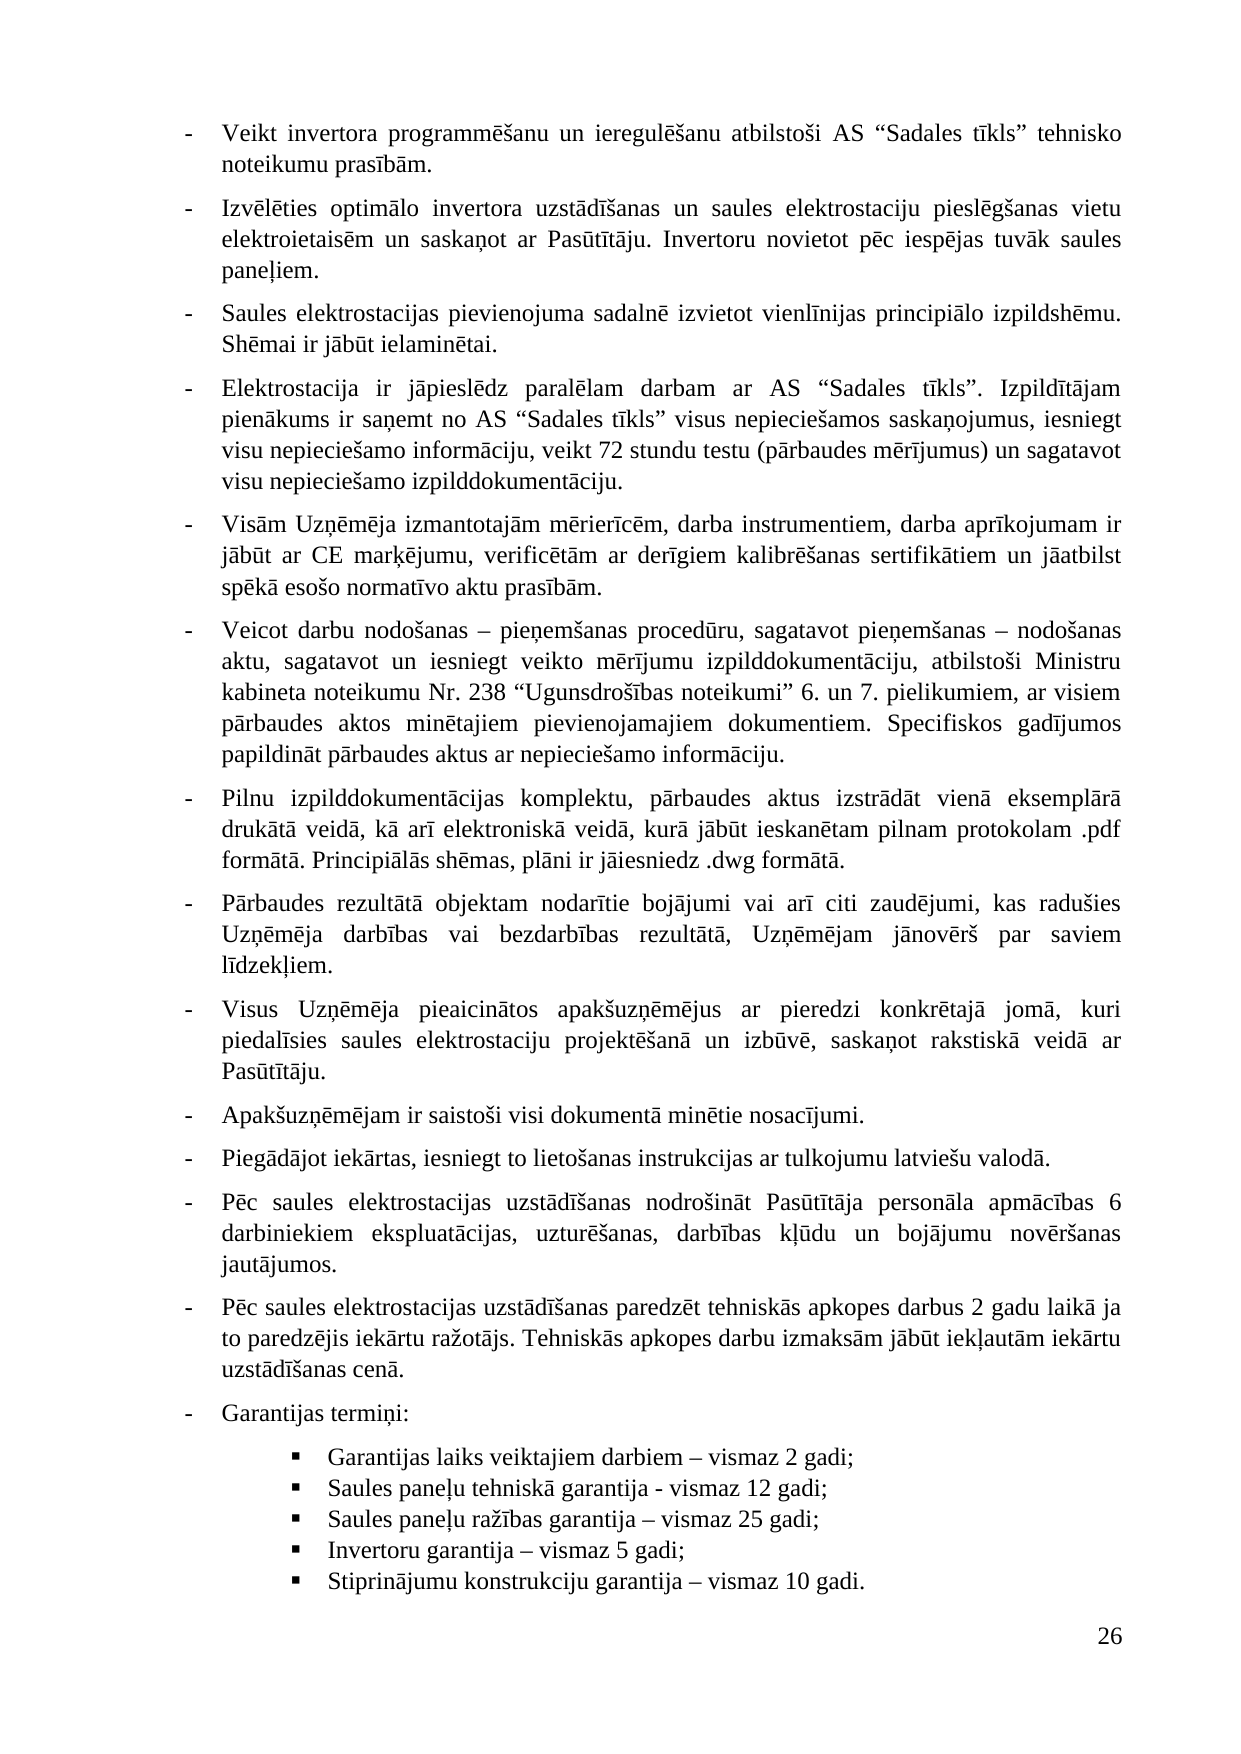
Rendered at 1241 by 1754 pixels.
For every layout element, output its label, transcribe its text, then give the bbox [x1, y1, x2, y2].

list Izvēlēties optimālo invertora uzstādīšanas un saules elektrostaciju pieslēgšanas vietu elektroietaisēm un saskaņot ar Pasūtītāju. Invertoru novietot pēc iespējas tuvāk saules paneļiem. [184, 193, 1122, 283]
list Veikt invertora programmēšanu un ieregulēšanu atbilstoši AS “Sadales tīkls” tehnisko noteikumu prasībām. [184, 118, 1122, 178]
list Pēc saules elektrostacijas uzstādīšanas nodrošināt Pasūtītāja personāla apmācības 6 darbiniekiem ekspluatācijas, uzturēšanas, darbības kļūdu un bojājumu novēršanas jautājumos. [184, 1187, 1122, 1278]
list Pārbaudes rezultātā objektam nodarītie bojājumi vai arī citi zaudējumi, kas radušies Uzņēmēja darbības vai bezdarbības rezultātā, Uzņēmējam jānovērš par saviem līdzekļiem. [184, 888, 1122, 979]
list Piegādājot iekārtas, iesniegt to lietošanas instrukcijas ar tulkojumu latviešu valodā. [184, 1143, 1122, 1172]
list Invertoru garantija – vismaz 5 gadi; [290, 1535, 1122, 1563]
list Garantijas laiks veiktajiem darbiem – vismaz 2 gadi; [290, 1442, 1122, 1470]
list Stiprinājumu konstrukciju garantija – vismaz 10 gadi. [290, 1566, 1122, 1594]
list Saules paneļu ražības garantija – vismaz 25 gadi; [290, 1504, 1122, 1532]
list Visām Uzņēmēja izmantotajām mērierīcēm, darba instrumentiem, darba aprīkojumam ir jābūt ar CE marķējumu, verificētām ar derīgiem kalibrēšanas sertifikātiem un jāatbilst spēkā esošo normatīvo aktu prasībām. [184, 509, 1122, 600]
list Saules elektrostacijas pievienojuma sadalnē izvietot vienlīnijas principiālo izpildshēmu. Shēmai ir jābūt ielaminētai. [184, 298, 1122, 358]
list Pēc saules elektrostacijas uzstādīšanas paredzēt tehniskās apkopes darbus 2 gadu laikā ja to paredzējis iekārtu ražotājs. Tehniskās apkopes darbu izmaksām jābūt iekļautām iekārtu uzstādīšanas cenā. [184, 1292, 1122, 1383]
list Visus Uzņēmēja pieaicinātos apakšuzņēmējus ar pieredzi konkrētajā jomā, kuri piedalīsies saules elektrostaciju projektēšanā un izbūvē, saskaņot rakstiskā veidā ar Pasūtītāju. [184, 994, 1122, 1085]
list Veicot darbu nodošanas – pieņemšanas procedūru, sagatavot pieņemšanas – nodošanas aktu, sagatavot un iesniegt veikto mērījumu izpilddokumentāciju, atbilstoši Ministru kabineta noteikumu Nr. 238 “Ugunsdrošības noteikumi” 6. un 7. pielikumiem, ar visiem pārbaudes aktos minētajiem pievienojamajiem dokumentiem. Specifiskos gadījumos papildināt pārbaudes aktus ar nepieciešamo informāciju. [184, 615, 1122, 768]
list Garantijas termiņi: [184, 1398, 1122, 1427]
list Elektrostacija ir jāpieslēdz paralēlam darbam ar AS “Sadales tīkls”. Izpildītājam pienākums ir saņemt no AS “Sadales tīkls” visus nepieciešamos saskaņojumus, iesniegt visu nepieciešamo informāciju, veikt 72 stundu testu (pārbaudes mērījumus) un sagatavot visu nepieciešamo izpilddokumentāciju. [184, 373, 1122, 495]
list Pilnu izpilddokumentācijas komplektu, pārbaudes aktus izstrādāt vienā eksemplārā drukātā veidā, kā arī elektroniskā veidā, kurā jābūt ieskanētam pilnam protokolam .pdf formātā. Principiālās shēmas, plāni ir jāiesniedz .dwg formātā. [184, 783, 1122, 874]
list Saules paneļu tehniskā garantija - vismaz 12 gadi; [290, 1473, 1122, 1501]
list Apakšuzņēmējam ir saistoši visi dokumentā minētie nosacījumi. [184, 1100, 1122, 1128]
